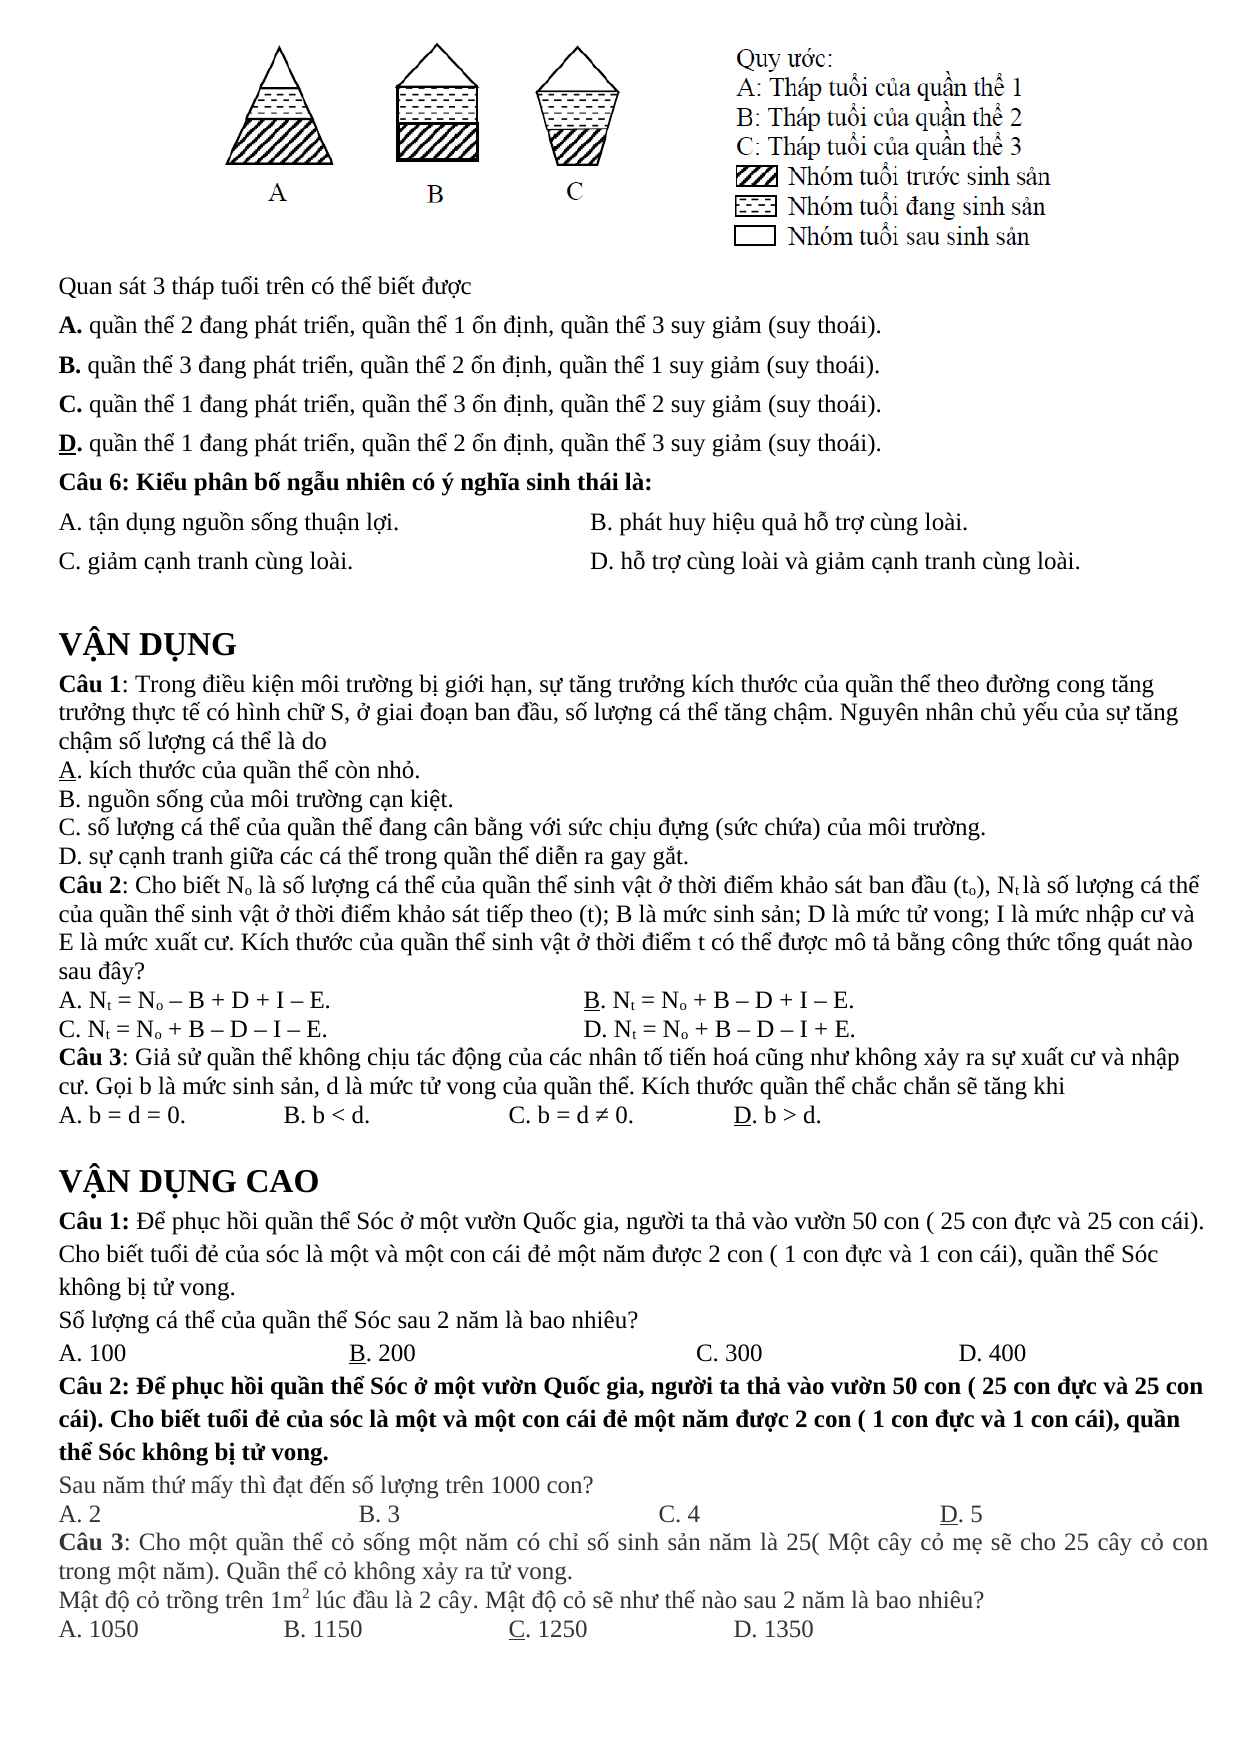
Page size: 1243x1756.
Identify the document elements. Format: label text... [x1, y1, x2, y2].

text Quan sát 3 tháp tuổi trên có thể biết được [58, 271, 1211, 300]
text Câu 2: Cho biết No là số lượng cá thể của quần thể sinh vật ở thời điểm khảo sát ban đầu (to), Nt là số lượng cá thể của quần thể sinh vật ở thời điểm khảo sát tiếp theo (t); B là mức sinh sản; D là mức tử vong; I là mức nhập cư và E là mức xuất cư. Kích thước của quần thể sinh vật ở thời điểm t có thể được mô tả bằng công thức tổng quát nào sau đây? [58, 870, 1211, 985]
text VẬN DỤNG [58, 624, 1211, 663]
text Câu 2: Để phục hồi quần thể Sóc ở một vườn Quốc gia, người ta thả vào vườn 50 con ( 25 con đực và 25 con cái). Cho biết tuổi đẻ của sóc là một và một con cái đẻ một năm được 2 con ( 1 con đực và 1 con cái), quần thể Sóc không bị tử vong. [58, 1371, 1211, 1466]
text Số lượng cá thể của quần thể Sóc sau 2 năm là bao nhiêu? [58, 1305, 1211, 1333]
text B. nguồn sống của môi trường cạn kiệt. [58, 784, 1211, 812]
text A. 2 B. 3 C. 4 D. 5 [58, 1499, 1211, 1527]
text Câu 1: Trong điều kiện môi trường bị giới hạn, sự tăng trưởng kích thước của quần thể theo đường cong tăng trưởng thực tế có hình chữ S, ở giai đoạn ban đầu, số lượng cá thể tăng chậm. Nguyên nhân chủ yếu của sự tăng chậm số lượng cá thể là do [58, 669, 1211, 755]
text B. quần thể 3 đang phát triển, quần thể 2 ổn định, quần thể 1 suy giảm (suy thoái). [58, 350, 1211, 378]
text A. 1050 B. 1150 C. 1250 D. 1350 [58, 1614, 1211, 1642]
text C. Nt = No + B – D – I – E. D. Nt = No + B – D – I + E. [58, 1014, 1211, 1042]
text A. kích thước của quần thể còn nhỏ. [58, 755, 1211, 784]
text A. Nt = No – B + D + I – E. B. Nt = No + B – D + I – E. [58, 985, 1211, 1014]
text Câu 3: Giả sử quần thể không chịu tác động của các nhân tố tiến hoá cũng như không xảy ra sự xuất cư và nhập cư. Gọi b là mức sinh sản, d là mức tử vong của quần thể. Kích thước quần thể chắc chắn sẽ tăng khi [58, 1042, 1211, 1100]
text Câu 3: Cho một quần thể cỏ sống một năm có chỉ số sinh sản năm là 25( Một cây cỏ mẹ sẽ cho 25 cây cỏ con trong một năm). Quần thể cỏ không xảy ra tử vong. [58, 1527, 1211, 1585]
text Sau năm thứ mấy thì đạt đến số lượng trên 1000 con? [58, 1470, 1211, 1499]
text C. quần thể 1 đang phát triển, quần thể 3 ổn định, quần thể 2 suy giảm (suy thoái). [58, 389, 1211, 418]
text D. sự cạnh tranh giữa các cá thể trong quần thể diễn ra gay gắt. [58, 841, 1211, 870]
text C. số lượng cá thể của quần thể đang cân bằng với sức chịu đựng (sức chứa) của môi trường. [58, 812, 1211, 841]
text C. giảm cạnh tranh cùng loài. D. hỗ trợ cùng loài và giảm cạnh tranh cùng loài. [58, 546, 1211, 575]
text A. 100 B. 200 C. 300 D. 400 [58, 1338, 1211, 1367]
text A. quần thể 2 đang phát triển, quần thể 1 ổn định, quần thể 3 suy giảm (suy thoái). [58, 310, 1211, 339]
text A. tận dụng nguồn sống thuận lợi. B. phát huy hiệu quả hỗ trợ cùng loài. [58, 507, 1211, 536]
text Mật độ cỏ trồng trên 1m2 lúc đầu là 2 cây. Mật độ cỏ sẽ như thế nào sau 2 năm là bao nhiêu? [58, 1585, 1211, 1614]
text D. quần thể 1 đang phát triển, quần thể 2 ổn định, quần thể 3 suy giảm (suy thoái). [58, 428, 1211, 457]
text Câu 6: Kiểu phân bố ngẫu nhiên có ý nghĩa sinh thái là: [58, 467, 1211, 496]
text VẬN DỤNG CAO [58, 1162, 1211, 1200]
text Câu 1: Để phục hồi quần thể Sóc ở một vườn Quốc gia, người ta thả vào vườn 50 con ( 25 con đực và 25 con cái). Cho biết tuổi đẻ của sóc là một và một con cái đẻ một năm được 2 con ( 1 con đực và 1 con cái), quần thể Sóc không bị tử vong. [58, 1206, 1211, 1301]
text A. b = d = 0. B. b < d. C. b = d ≠ 0. D. b > d. [58, 1100, 1211, 1129]
